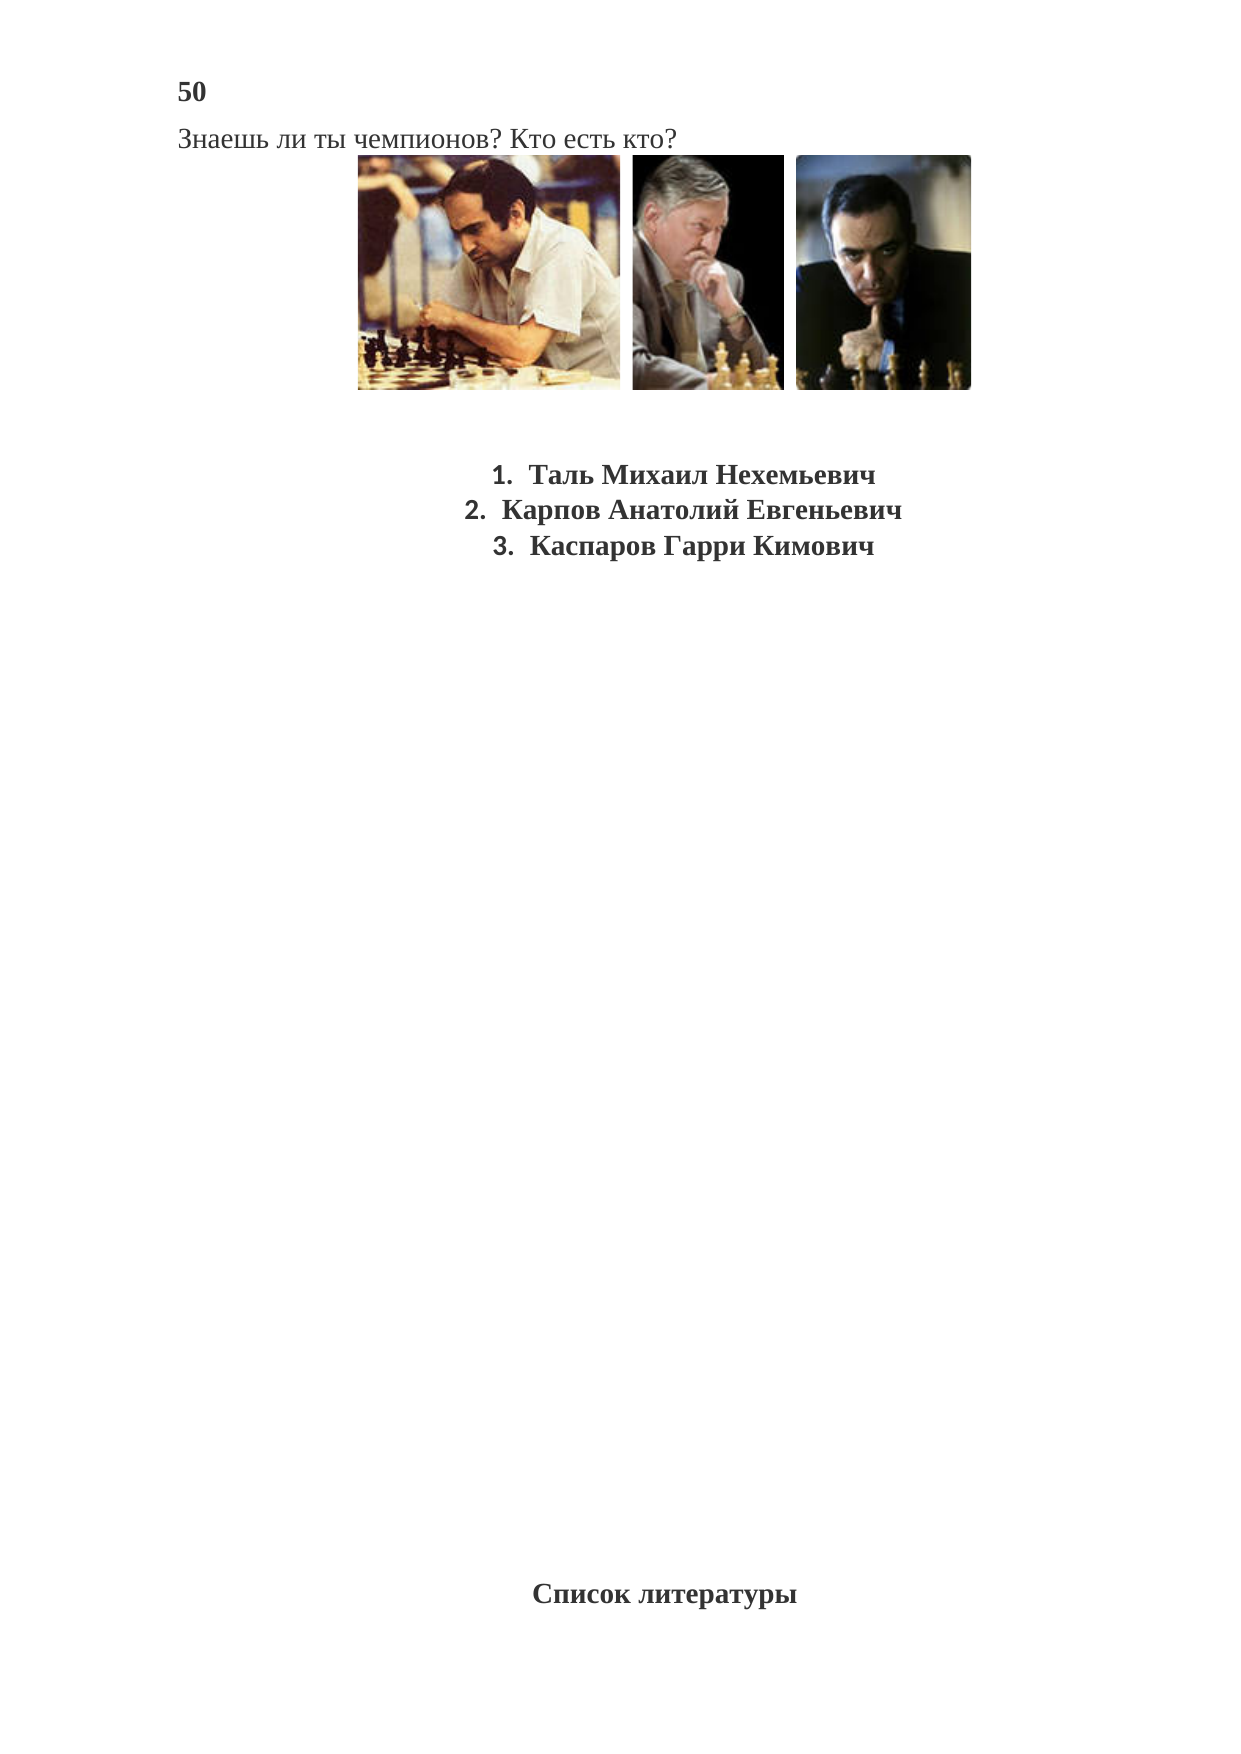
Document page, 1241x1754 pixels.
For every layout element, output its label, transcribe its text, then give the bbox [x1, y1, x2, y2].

picture [632, 155, 784, 390]
list Таль Михаил Нехемьевич [215, 456, 1152, 491]
list Карпов Анатолий Евгеньевич [215, 491, 1152, 527]
picture [796, 155, 972, 390]
picture [357, 155, 621, 390]
list Каспаров Гарри Кимович [215, 527, 1152, 563]
text Список литературы [177, 1576, 1152, 1610]
text Знаешь ли ты чемпионов? Кто есть кто? [177, 121, 1152, 155]
text 50 [177, 74, 1152, 107]
